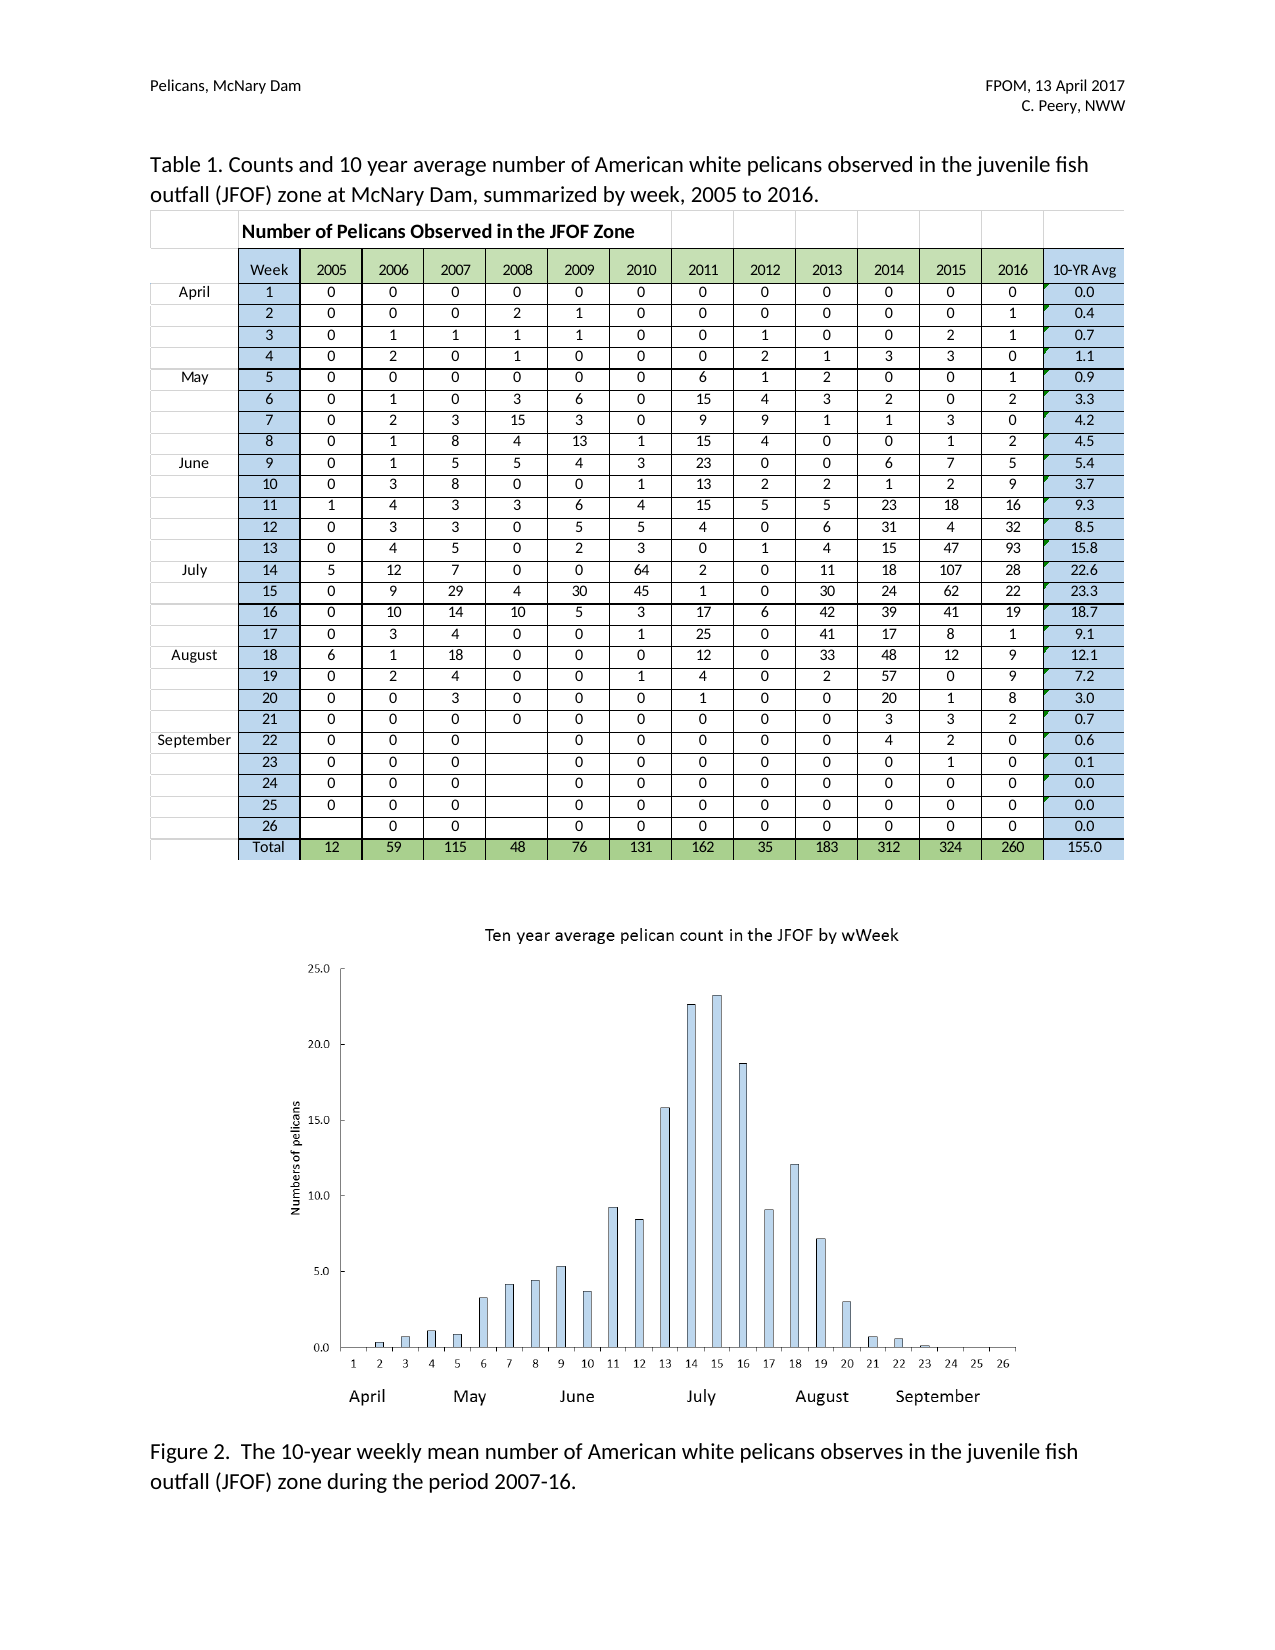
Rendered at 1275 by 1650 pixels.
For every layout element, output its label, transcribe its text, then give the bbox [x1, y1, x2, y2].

picture [248, 910, 1027, 1419]
text Table 1. Counts and 10 year average number of American white pelicans observed in the juvenile fish outfall (JFOF) zone at McNary Dam, summarized by week, 2005 to 2016. [150, 150, 1125, 208]
text Figure 2. The 10-year weekly mean number of American white pelicans observes in the juvenile fish outfall (JFOF) zone during the period 2007-16. [150, 1437, 1125, 1495]
